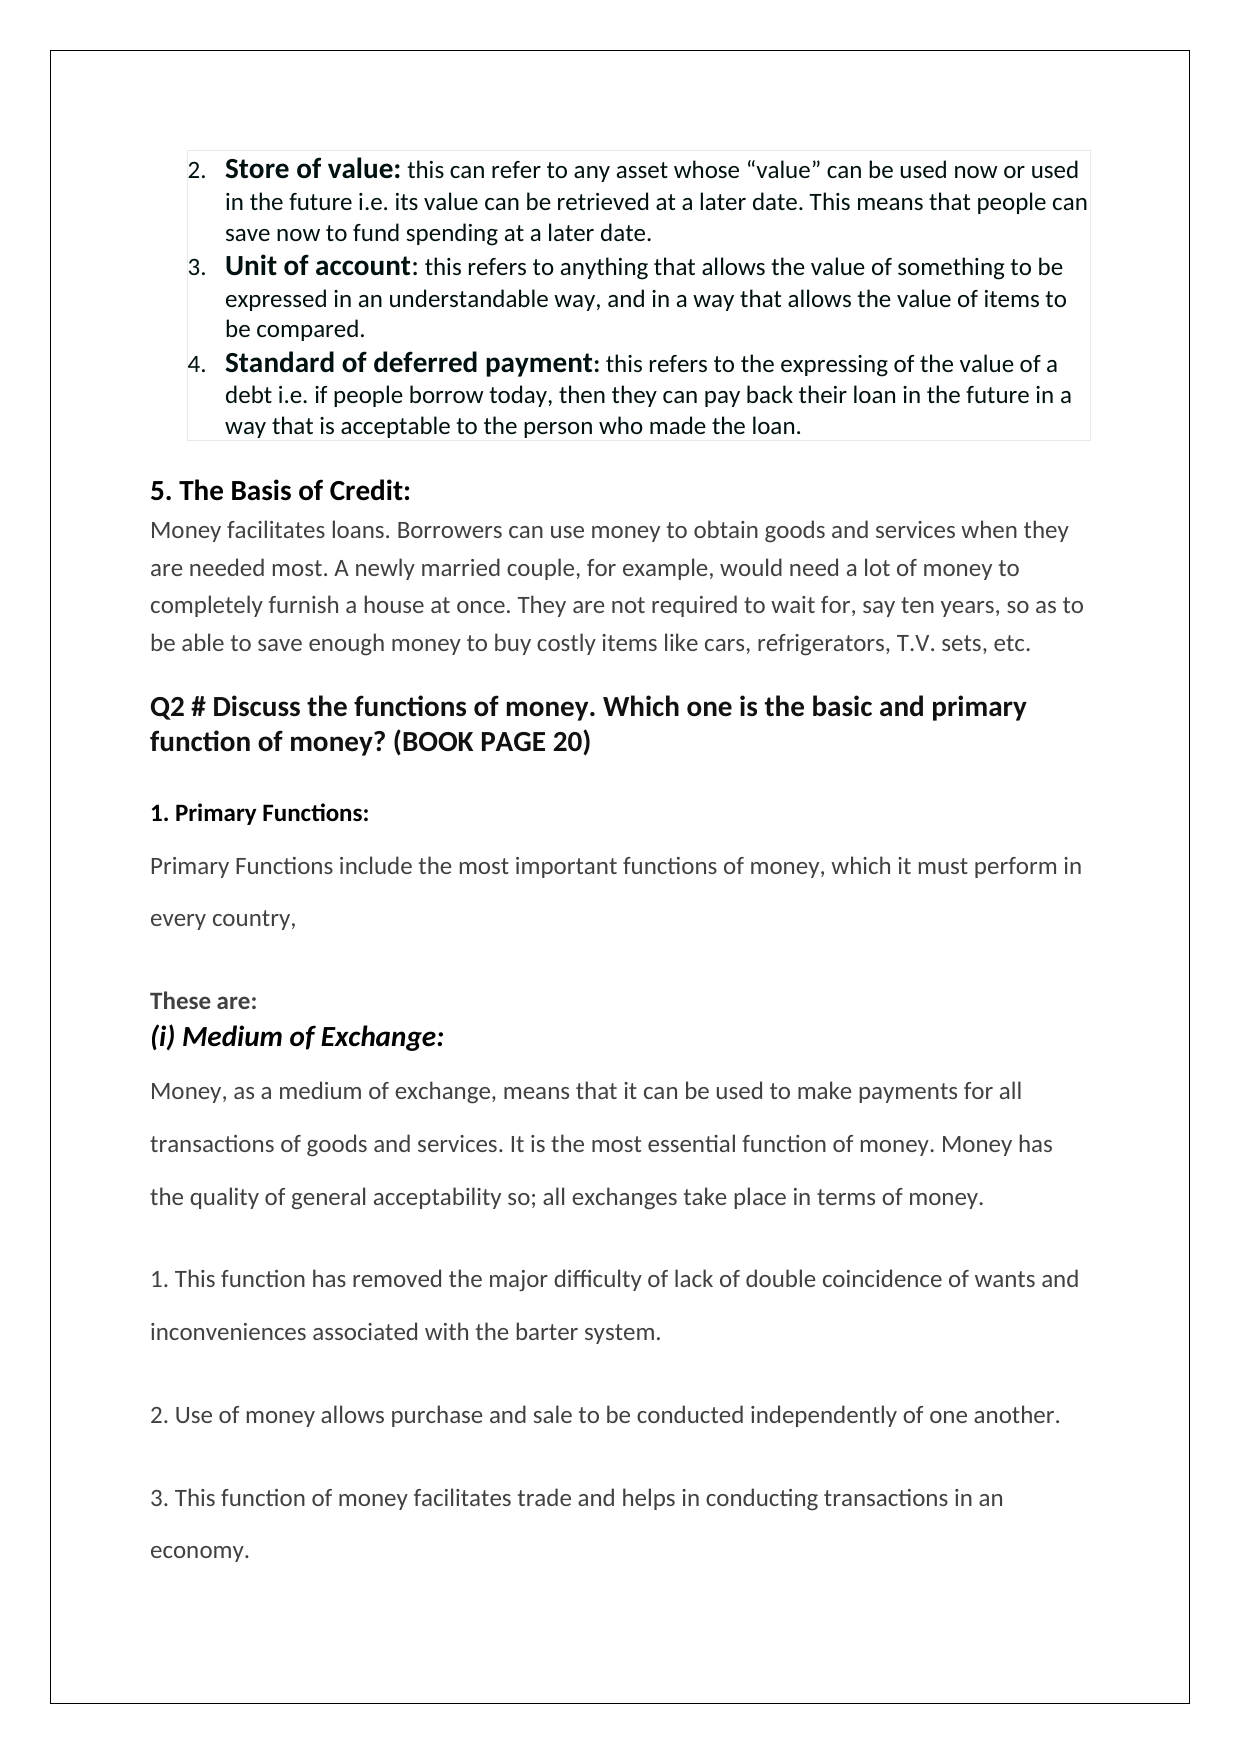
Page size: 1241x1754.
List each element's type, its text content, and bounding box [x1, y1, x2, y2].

text Primary Functions include the most important functions of money, which it must perform in every country, [150, 828, 1090, 933]
list Store of value: this can refer to any asset whose “value” can be used now or used in the future i.e. its value can be retrieved at a later date. This means that people can save now to fund spending at a later date. [188, 151, 1090, 247]
text 3. This function of money facilitates trade and helps in conducting transactions in an economy. [150, 1459, 1090, 1565]
text Money facilitates loans. Borrowers can use money to obtain goods and services when they are needed most. A newly married couple, for example, would need a lot of money to completely furnish a house at once. They are not required to wait for, say ten years, so as to be able to save enough money to buy costly items like cars, refrigerators, T.V. sets, etc. [150, 508, 1090, 658]
text These are: [150, 963, 1090, 1016]
text 1. This function has removed the major difficulty of lack of double coincidence of wants and inconveniences associated with the barter system. [150, 1241, 1090, 1347]
subtitle (i) Medium of Exchange: [150, 1016, 1090, 1053]
list Standard of deferred payment: this refers to the expressing of the value of a debt i.e. if people borrow today, then they can pay back their loan in the future in a way that is acceptable to the person who made the loan. [188, 343, 1090, 440]
list Unit of account: this refers to anything that allows the value of something to be expressed in an understandable way, and in a way that allows the value of items to be compared. [188, 247, 1090, 343]
text Money, as a medium of exchange, means that it can be used to make payments for all transactions of goods and services. It is the most essential function of money. Money has the quality of general acceptability so; all exchanges take place in terms of money. [150, 1053, 1090, 1211]
text Q2 # Discuss the functions of money. Which one is the basic and primary function of money? (BOOK PAGE 20) [592, 688, 1090, 759]
text 2. Use of money allows purchase and sale to be conducted independently of one another. [150, 1377, 1090, 1429]
subtitle 5. The Basis of Credit: [150, 470, 1090, 508]
subtitle 1. Primary Functions: [150, 790, 1090, 828]
